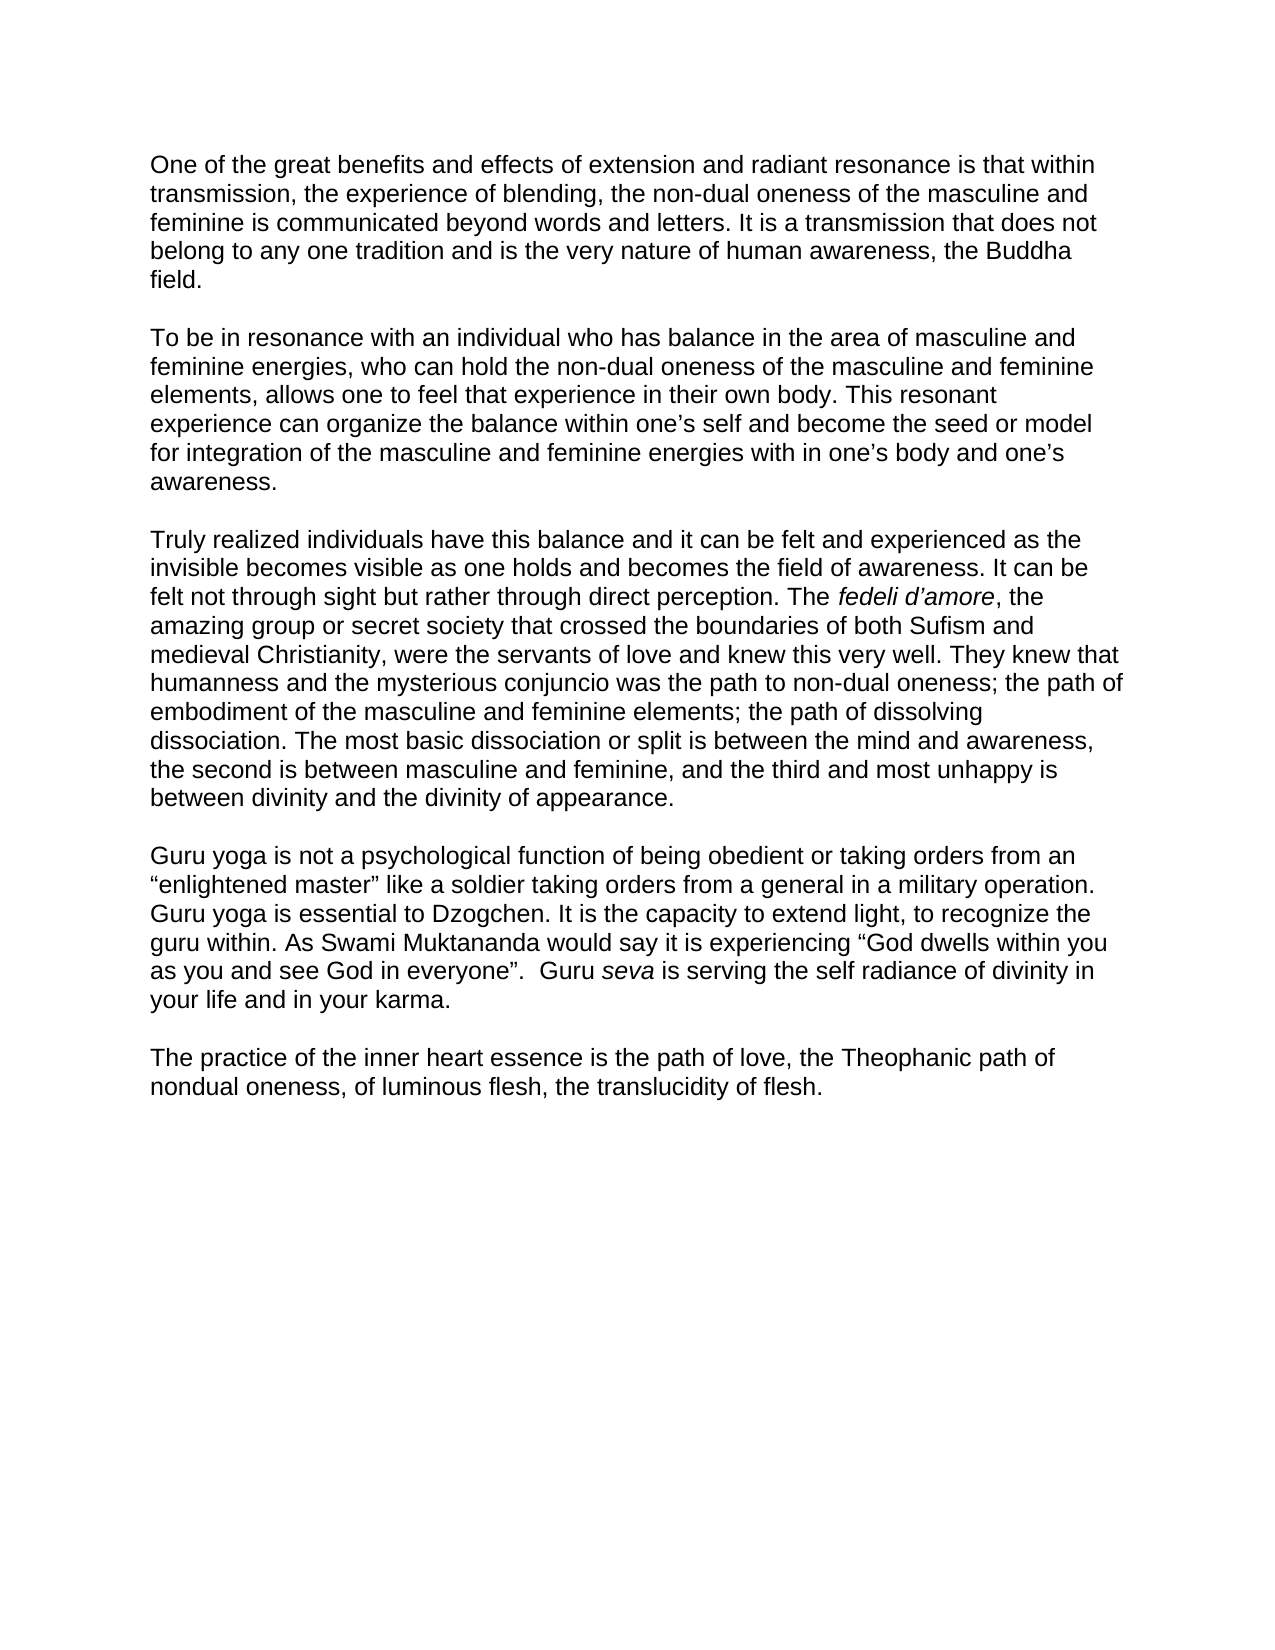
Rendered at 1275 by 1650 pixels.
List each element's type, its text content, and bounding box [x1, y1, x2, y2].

text One of the great benefits and effects of extension and radiant resonance is that within transmission, the experience of blending, the non-dual oneness of the masculine and feminine is communicated beyond words and letters. It is a transmission that does not belong to any one tradition and is the very nature of human awareness, the Buddha field. [150, 150, 1125, 294]
text Truly realized individuals have this balance and it can be felt and experienced as the invisible becomes visible as one holds and becomes the field of awareness. It can be felt not through sight but rather through direct perception. The fedeli d’amore, the amazing group or secret society that crossed the boundaries of both Sufism and medieval Christianity, were the servants of love and knew this very well. They knew that humanness and the mysterious conjuncio was the path to non-dual oneness; the path of embodiment of the masculine and feminine elements; the path of dissolving dissociation. The most basic dissociation or split is between the mind and awareness, the second is between masculine and feminine, and the third and most unhappy is between divinity and the divinity of appearance. [150, 524, 1125, 812]
text Guru yoga is not a psychological function of being obedient or taking orders from an “enlightened master” like a soldier taking orders from a general in a military operation. Guru yoga is essential to Dzogchen. It is the capacity to extend light, to recognize the guru within. As Swami Muktananda would say it is experiencing “God dwells within you as you and see God in everyone”. Guru seva is serving the self radiance of divinity in your life and in your karma. [150, 841, 1125, 1014]
text The practice of the inner heart essence is the path of love, the Theophanic path of nondual oneness, of luminous flesh, the translucidity of flesh. [150, 1043, 1125, 1100]
text To be in resonance with an individual who has balance in the area of masculine and feminine energies, who can hold the non-dual oneness of the masculine and feminine elements, allows one to feel that experience in their own body. This resonant experience can organize the balance within one’s self and become the seed or model for integration of the masculine and feminine energies with in one’s body and one’s awareness. [150, 323, 1125, 495]
